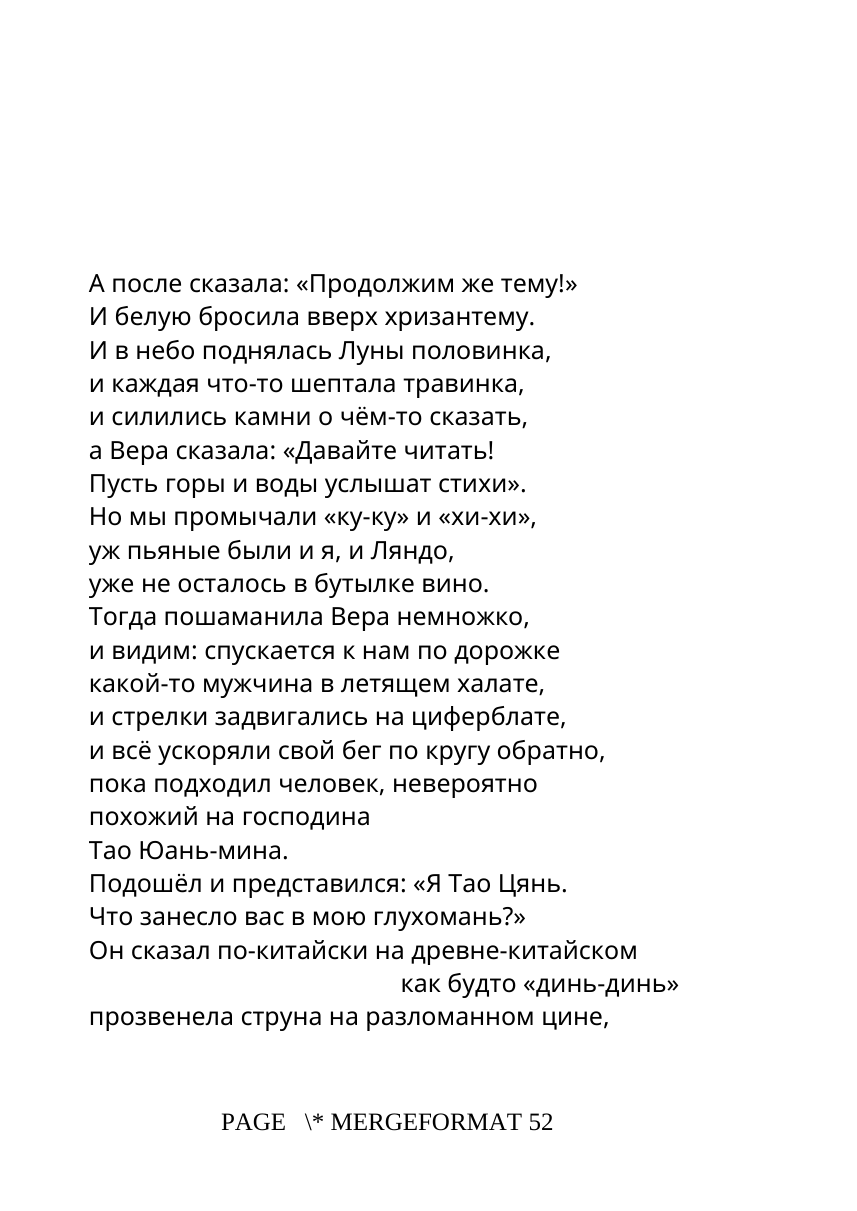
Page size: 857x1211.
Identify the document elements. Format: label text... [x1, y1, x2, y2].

text Пусть горы и воды услышат стихи». [89, 466, 679, 499]
text и стрелки задвигались на циферблате, [89, 699, 679, 732]
text А после сказала: «Продолжим же тему!» [89, 266, 679, 299]
text И в небо поднялась Луны половинка, [89, 332, 679, 366]
text похожий на господина [89, 799, 679, 832]
text Он сказал по-китайски на древне-китайском [89, 932, 679, 966]
text И белую бросила вверх хризантему. [89, 299, 679, 332]
text Тогда пошаманила Вера немножко, [89, 599, 679, 632]
text Что занесло вас в мою глухомань?» [89, 899, 679, 932]
text и каждая что-то шептала травинка, [89, 366, 679, 399]
text а Вера сказала: «Давайте читать! [89, 432, 679, 466]
text и всё ускоряли свой бег по кругу обратно, [89, 732, 679, 766]
text какой-то мужчина в летящем халате, [89, 666, 679, 699]
text как будто «динь-динь» [89, 966, 679, 999]
text уж пьяные были и я, и Ляндо, [89, 532, 679, 566]
text Тао Юань-мина. [89, 832, 679, 866]
text и силились камни о чём-то сказать, [89, 399, 679, 432]
text Подошёл и представился: «Я Тао Цянь. [89, 866, 679, 899]
text прозвенела струна на разломанном цине, [89, 999, 679, 1032]
text и видим: спускается к нам по дорожке [89, 632, 679, 666]
text Но мы промычали «ку-ку» и «хи-хи», [89, 499, 679, 532]
text уже не осталось в бутылке вино. [89, 566, 679, 599]
text пока подходил человек, невероятно [89, 766, 679, 799]
